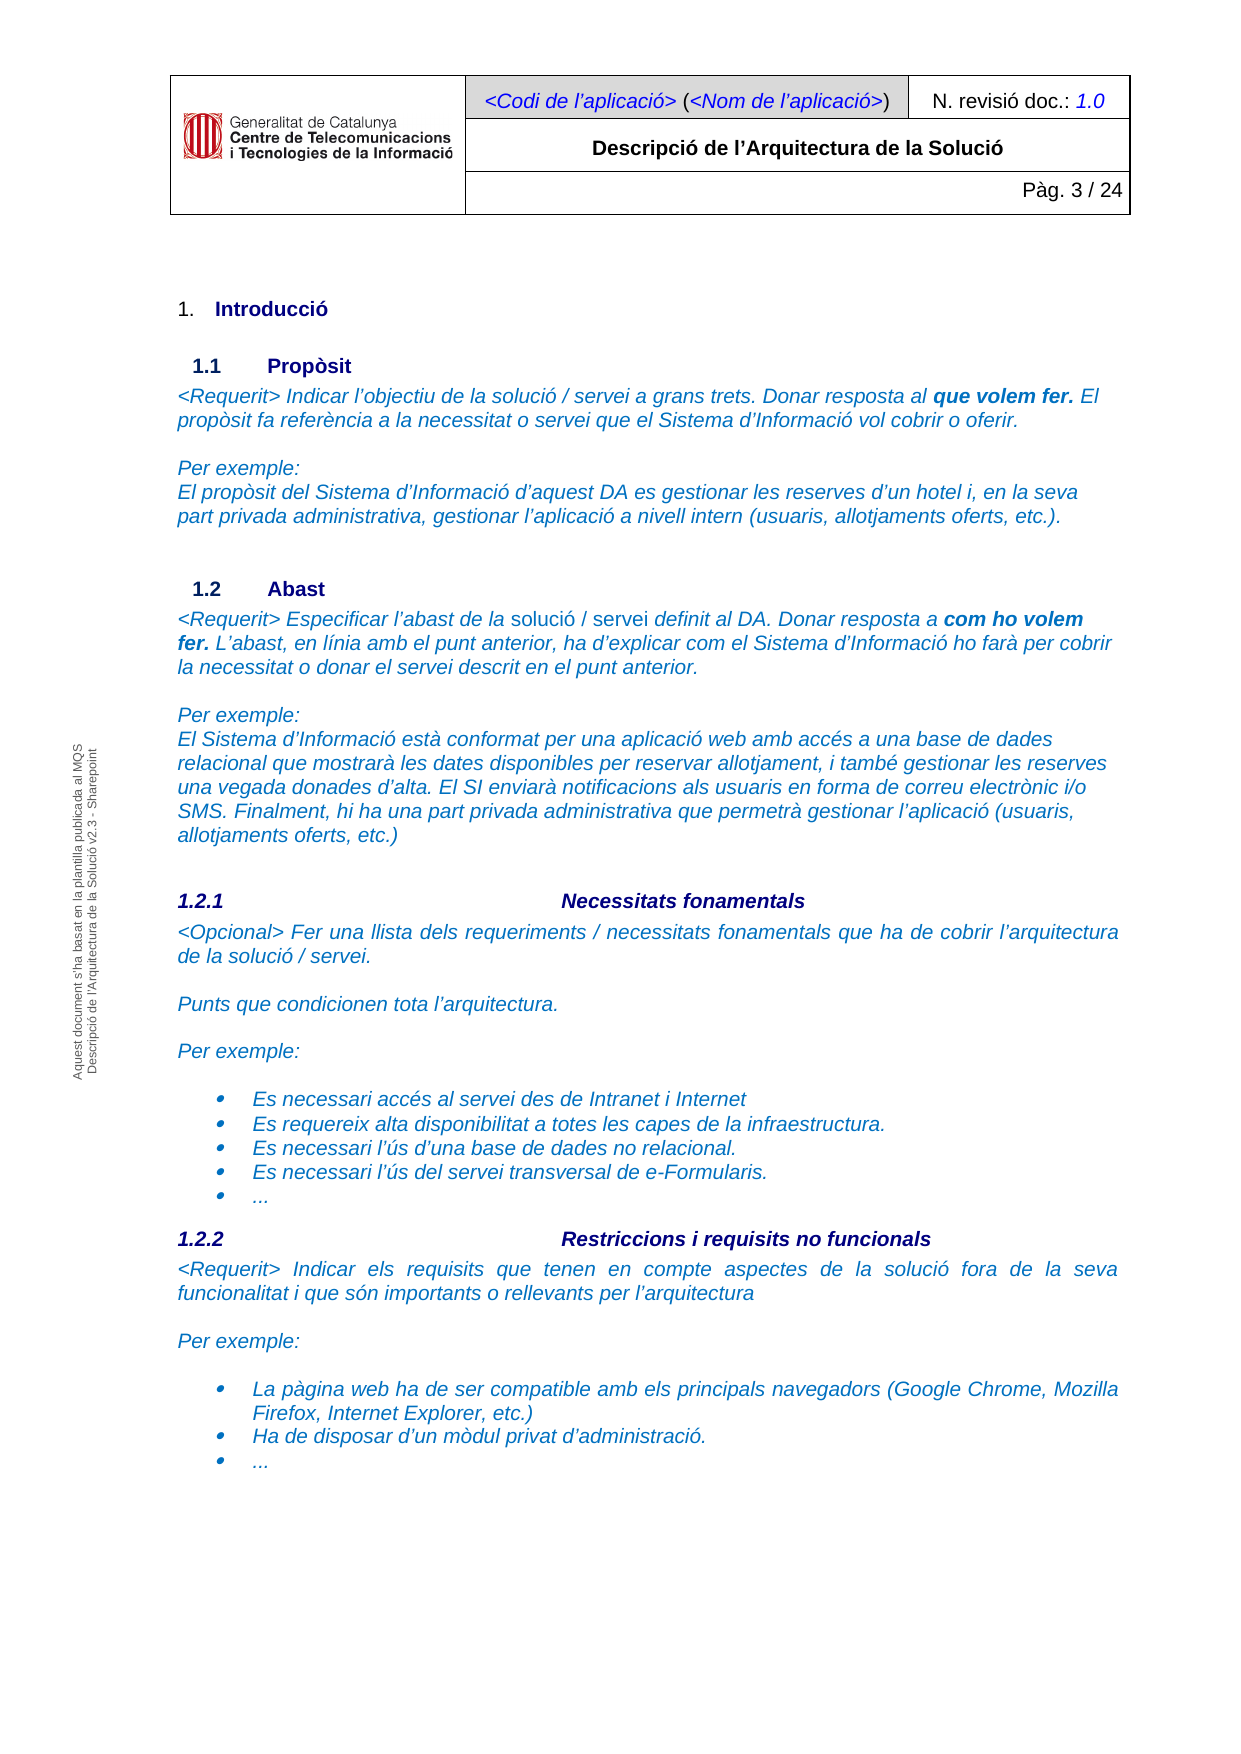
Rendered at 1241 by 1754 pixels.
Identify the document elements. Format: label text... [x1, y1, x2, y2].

subtitle Restriccions i requisits no funcionals [177, 1226, 1122, 1250]
list Es necessari accés al servei des de Intranet i Internet [215, 1087, 1122, 1111]
list La pàgina web ha de ser compatible amb els principals navegadors (Google Chrome, Mozilla Firefox, Internet Explorer, etc.) [215, 1376, 1122, 1424]
text <Opcional> Fer una llista dels requeriments / necessitats fonamentals que ha de cobrir l’arquitectura de la solució / servei. [177, 919, 1122, 967]
text Punts que condicionen tota l’arquitectura. [177, 991, 1122, 1015]
text El propòsit del Sistema d’Informació d’aquest DA es gestionar les reserves d’un hotel i, en la seva part privada administrativa, gestionar l’aplicació a nivell intern (usuaris, allotjaments oferts, etc.). [177, 480, 1122, 528]
list Ha de disposar d’un mòdul privat d’administració. [215, 1424, 1122, 1448]
picture [183, 113, 453, 161]
subtitle Propòsit [192, 354, 1122, 378]
list Es necessari l’ús d’una base de dades no relacional. [215, 1135, 1122, 1159]
text Per exemple: [177, 456, 1122, 480]
text Per exemple: El Sistema d’Informació està conformat per una aplicació web amb accés a una base de dades relacional que mostrarà les dates disponibles per reservar allotjament, i també gestionar les reserves una vegada donades d’alta. El SI enviarà notificacions als usuaris en forma de correu electrònic i/o SMS. Finalment, hi ha una part privada administrativa que permetrà gestionar l’aplicació (usuaris, allotjaments oferts, etc.) [177, 703, 1122, 847]
list Es requereix alta disponibilitat a totes les capes de la infraestructura. [215, 1111, 1122, 1135]
text Per exemple: [177, 1328, 1122, 1352]
subtitle Necessitats fonamentals [177, 889, 1122, 913]
subtitle Abast [192, 577, 1122, 601]
list ... [215, 1183, 1122, 1208]
text <Requerit> Especificar l’abast de la solució / servei definit al DA. Donar resposta a com ho volem fer. L’abast, en línia amb el punt anterior, ha d’explicar com el Sistema d’Informació ho farà per cobrir la necessitat o donar el servei descrit en el punt anterior. [177, 607, 1122, 679]
text <Requerit> Indicar els requisits que tenen en compte aspectes de la solució fora de la seva funcionalitat i que són importants o rellevants per l’arquitectura [177, 1257, 1122, 1304]
list ... [215, 1448, 1122, 1472]
list Es necessari l’ús del servei transversal de e-Formularis. [215, 1159, 1122, 1183]
text <Requerit> Indicar l’objectiu de la solució / servei a grans trets. Donar resposta al que volem fer. El propòsit fa referència a la necessitat o servei que el Sistema d’Informació vol cobrir o oferir. [177, 384, 1122, 432]
text Per exemple: [177, 1039, 1122, 1063]
subtitle Introducció [177, 297, 1122, 321]
